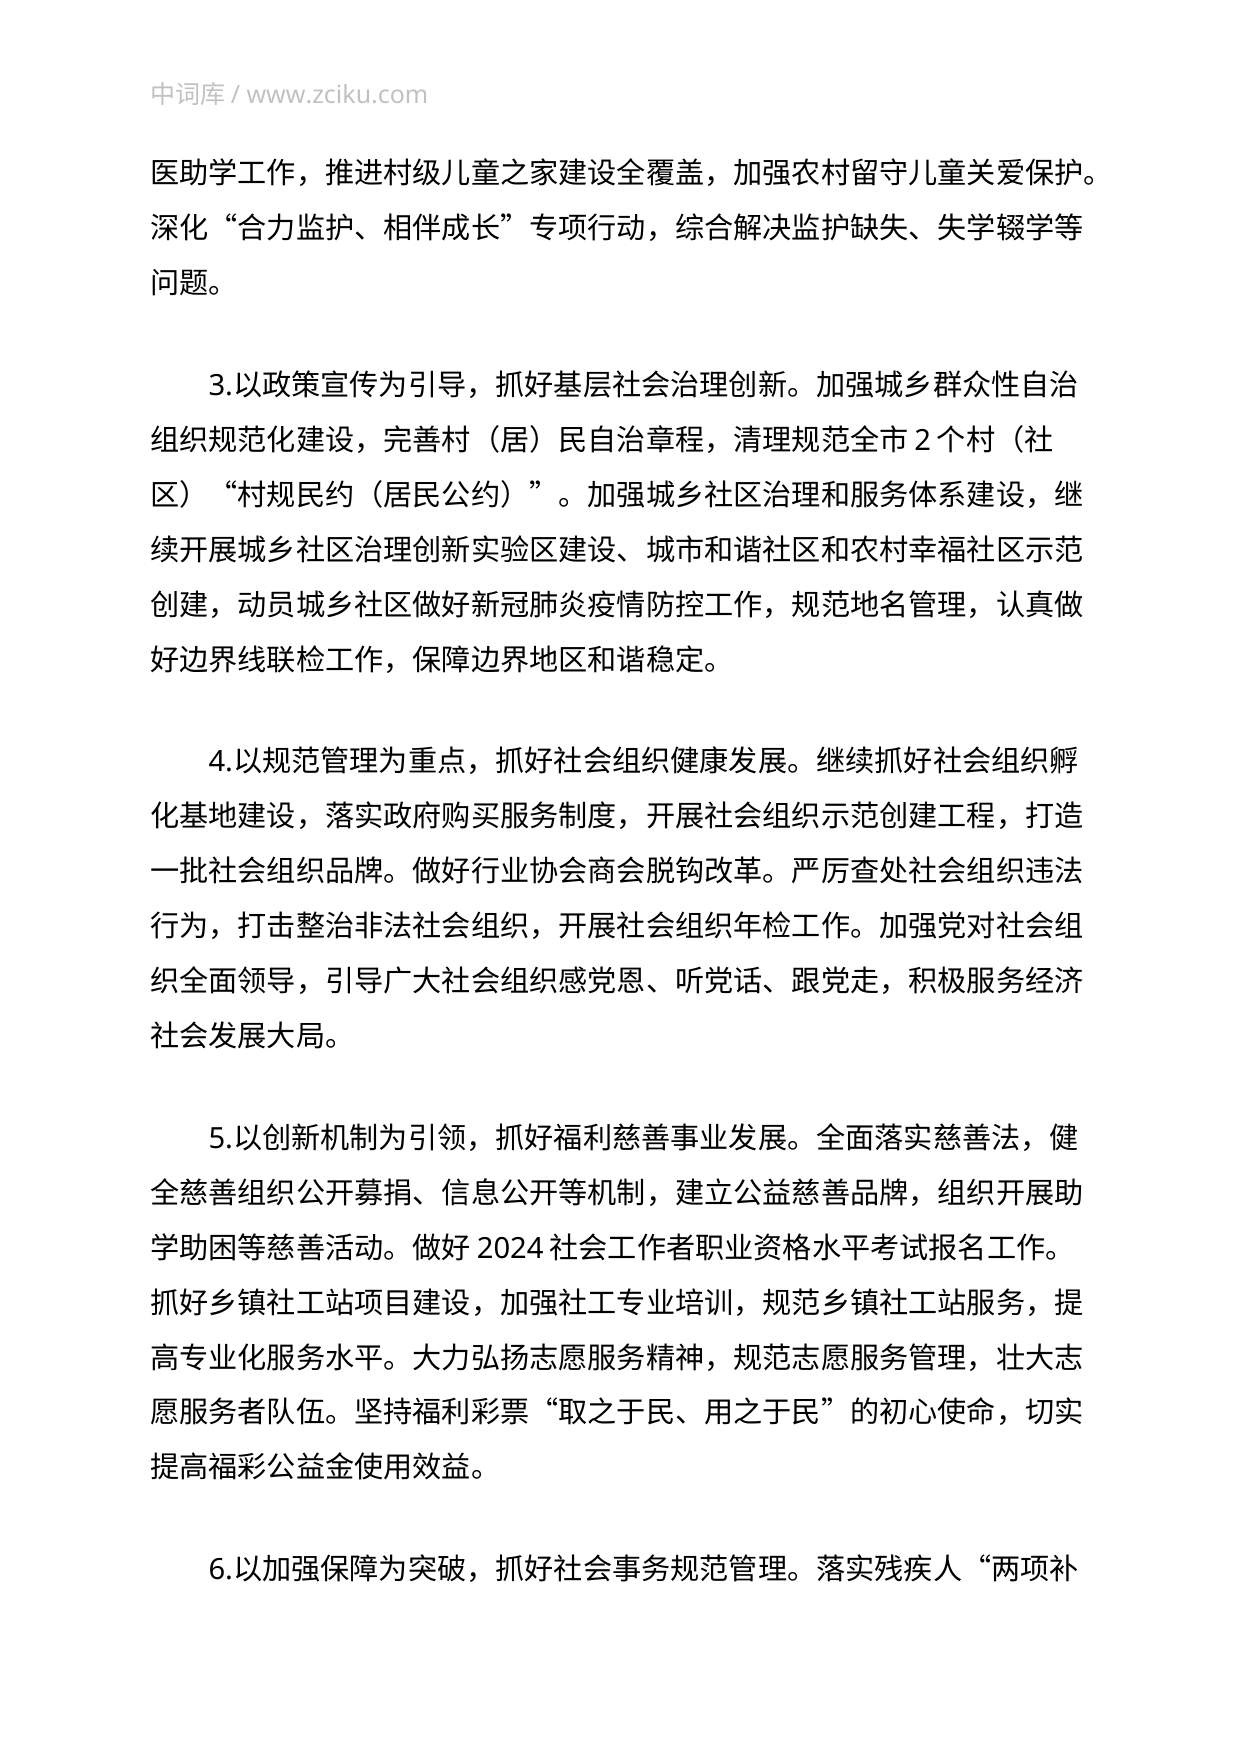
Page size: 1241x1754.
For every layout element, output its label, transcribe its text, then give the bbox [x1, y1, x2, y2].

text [150, 1546, 1090, 1588]
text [150, 150, 1090, 302]
text 3.以政策宣传为引导，抓好基层社会治理创新。加强城乡群众性自治组织规范化建设，完善村（居）民自治章程，清理规范全市2个村（社区）“村规民约（居民公约）”。加强城乡社区治理和服务体系建设，继续开展城乡社区治理创新实验区建设、城市和谐社区和农村幸福社区示范创建，动员城乡社区做好新冠肺炎疫情防控工作，规范地名管理，认真做好边界线联检工作，保障边界地区和谐稳定。 [150, 362, 1090, 678]
text 4.以规范管理为重点，抓好社会组织健康发展。继续抓好社会组织孵化基地建设，落实政府购买服务制度，开展社会组织示范创建工程，打造一批社会组织品牌。做好行业协会商会脱钩改革。严厉查处社会组织违法行为，打击整治非法社会组织，开展社会组织年检工作。加强党对社会组织全面领导，引导广大社会组织感党恩、听党话、跟党走，积极服务经济社会发展大局。 [150, 738, 1090, 1055]
text 5.以创新机制为引领，抓好福利慈善事业发展。全面落实慈善法，健全慈善组织公开募捐、信息公开等机制，建立公益慈善品牌，组织开展助学助困等慈善活动。做好2024社会工作者职业资格水平考试报名工作。抓好乡镇社工站项目建设，加强社工专业培训，规范乡镇社工站服务，提高专业化服务水平。大力弘扬志愿服务精神，规范志愿服务管理，壮大志愿服务者队伍。坚持福利彩票“取之于民、用之于民”的初心使命，切实提高福彩公益金使用效益。 [150, 1114, 1090, 1486]
